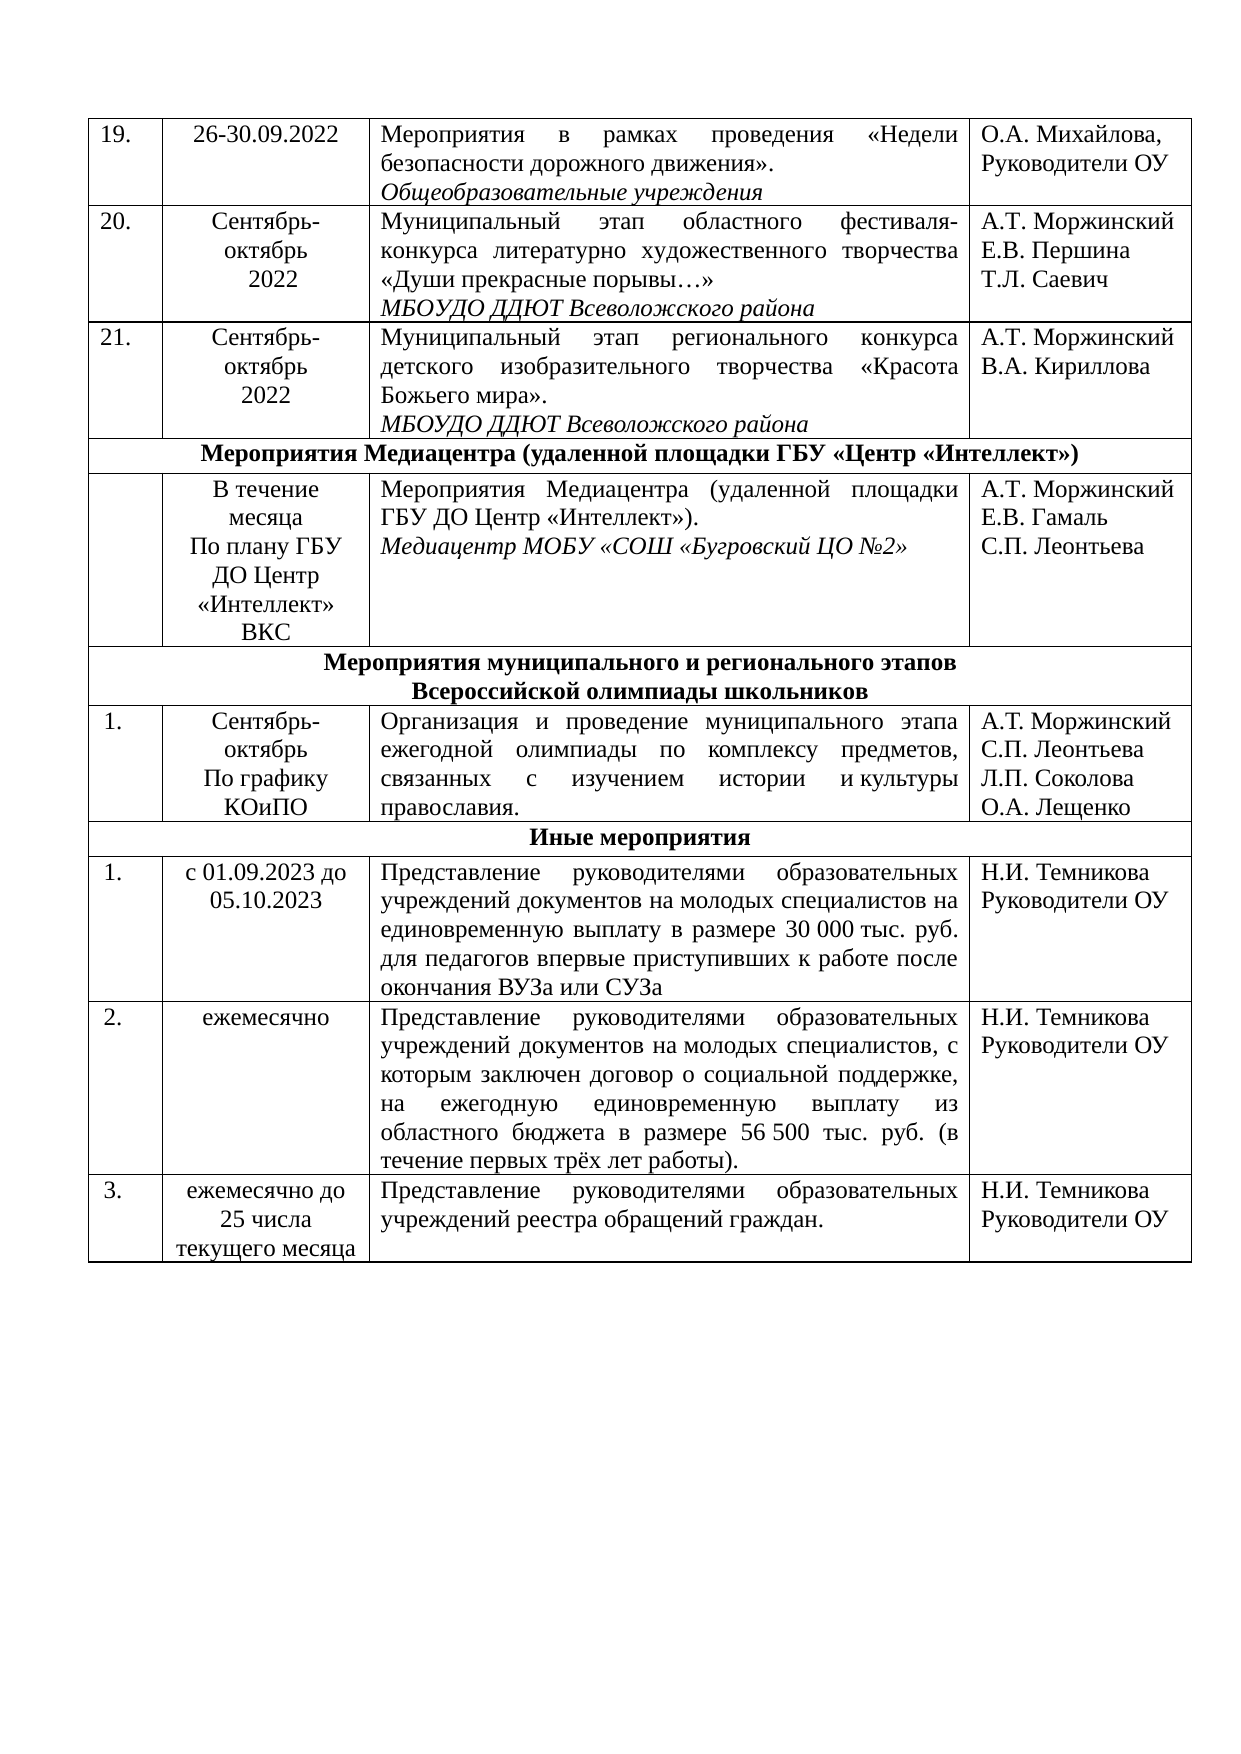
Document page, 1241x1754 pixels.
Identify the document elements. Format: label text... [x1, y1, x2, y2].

table_cell Представление руководителями образовательных учреждений реестра обращений граждан. [370, 1175, 969, 1261]
table_cell [89, 323, 162, 437]
table_cell [89, 206, 162, 321]
table_cell Сентябрь-октябрь По графику КОиПО [163, 706, 369, 821]
table_cell 26-30.09.2022 [163, 119, 369, 205]
table_cell ежемесячно [163, 1002, 369, 1174]
table_cell Н.И. Темникова Руководители ОУ [970, 1002, 1191, 1174]
table_cell А.Т. Моржинский В.А. Кириллова [970, 323, 1191, 437]
table_cell [89, 857, 162, 1001]
table_cell [89, 119, 162, 205]
table_cell Сентябрь-октябрь 2022 [163, 323, 369, 437]
table_cell [89, 706, 162, 821]
table_cell Муниципальный этап регионального конкурса детского изобразительного творчества «Красота Божьего мира». МБОУДО ДДЮТ Всеволожского района [370, 323, 969, 437]
table_cell [89, 1002, 162, 1174]
table_cell Организация и проведение муниципального этапа ежегодной олимпиады по комплексу предметов, связанных с изучением истории и культуры православия. [370, 706, 969, 821]
table_cell с 01.09.2023 до 05.10.2023 [163, 857, 369, 1001]
table_cell А.Т. Моржинский Е.В. Гамаль С.П. Леонтьева [970, 474, 1191, 646]
table_cell ежемесячно до 25 числа текущего месяца [163, 1175, 369, 1261]
table_cell О.А. Михайлова, Руководители ОУ [970, 119, 1191, 205]
table_cell Представление руководителями образовательных учреждений документов на молодых специалистов на единовременную выплату в размере 30 000 тыс. руб. для педагогов впервые приступивших к работе после окончания ВУЗа или СУЗа [370, 857, 969, 1001]
table_cell А.Т. Моржинский Е.В. Першина Т.Л. Саевич [970, 206, 1191, 321]
table_cell Сентябрь-октябрь 2022 [163, 206, 369, 321]
table_cell Мероприятия муниципального и регионального этапов Всероссийской олимпиады школьников [89, 647, 1191, 705]
table_cell Иные мероприятия [89, 822, 1191, 856]
table_cell [89, 474, 162, 646]
table_cell Мероприятия в рамках проведения «Недели безопасности дорожного движения». Общеобразовательные учреждения [370, 119, 969, 205]
table_cell А.Т. Моржинский С.П. Леонтьева Л.П. Соколова О.А. Лещенко [970, 706, 1191, 821]
table_cell Представление руководителями образовательных учреждений документов на молодых специалистов, с которым заключен договор о социальной поддержке, на ежегодную единовременную выплату из областного бюджета в размере 56 500 тыс. руб. (в течение первых трёх лет работы). [370, 1002, 969, 1174]
table_cell Н.И. Темникова Руководители ОУ [970, 857, 1191, 1001]
table_cell Мероприятия Медиацентра (удаленной площадки ГБУ ДО Центр «Интеллект»). Медиацентр МОБУ «СОШ «Бугровский ЦО №2» [370, 474, 969, 646]
table_cell Мероприятия Медиацентра (удаленной площадки ГБУ «Центр «Интеллект») [89, 439, 1191, 473]
table_cell В течение месяца По плану ГБУ ДО Центр «Интеллект» ВКС [163, 474, 369, 646]
table_cell Муниципальный этап областного фестиваля-конкурса литературно художественного творчества «Души прекрасные порывы…» МБОУДО ДДЮТ Всеволожского района [370, 206, 969, 321]
table_cell [89, 1175, 162, 1261]
table_cell Н.И. Темникова Руководители ОУ [970, 1175, 1191, 1261]
